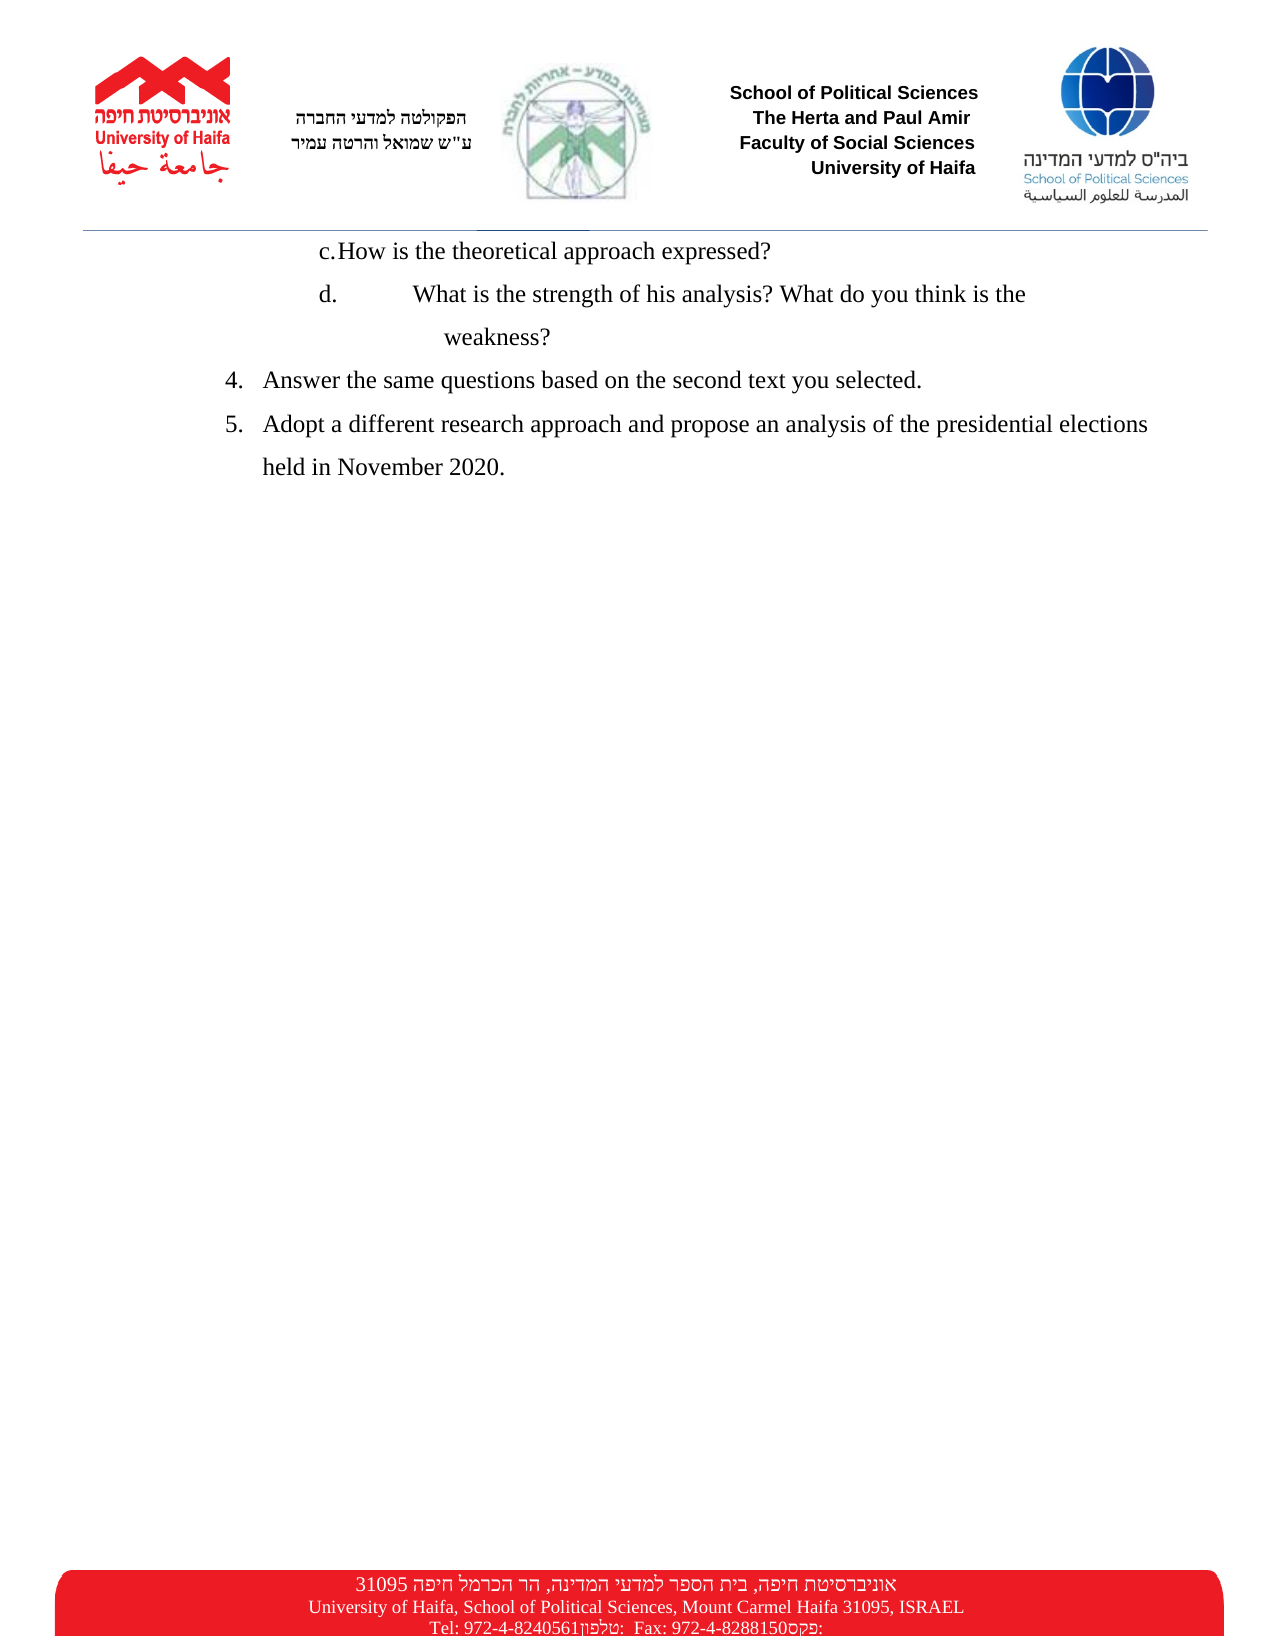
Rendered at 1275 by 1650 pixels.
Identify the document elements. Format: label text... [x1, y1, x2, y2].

picture [1003, 31, 1209, 222]
list What is the strength of his analysis? What do you think is the weakness? [318, 279, 1163, 351]
list Adopt a different research approach and propose an analysis of the presidential elections held in November 2020. [225, 409, 1163, 481]
list How is the theoretical approach expressed? [318, 236, 1163, 265]
picture [54, 1219, 1224, 1636]
picture [500, 63, 654, 204]
picture [90, 56, 238, 185]
list Answer the same questions based on the second text you selected. [225, 366, 1163, 394]
